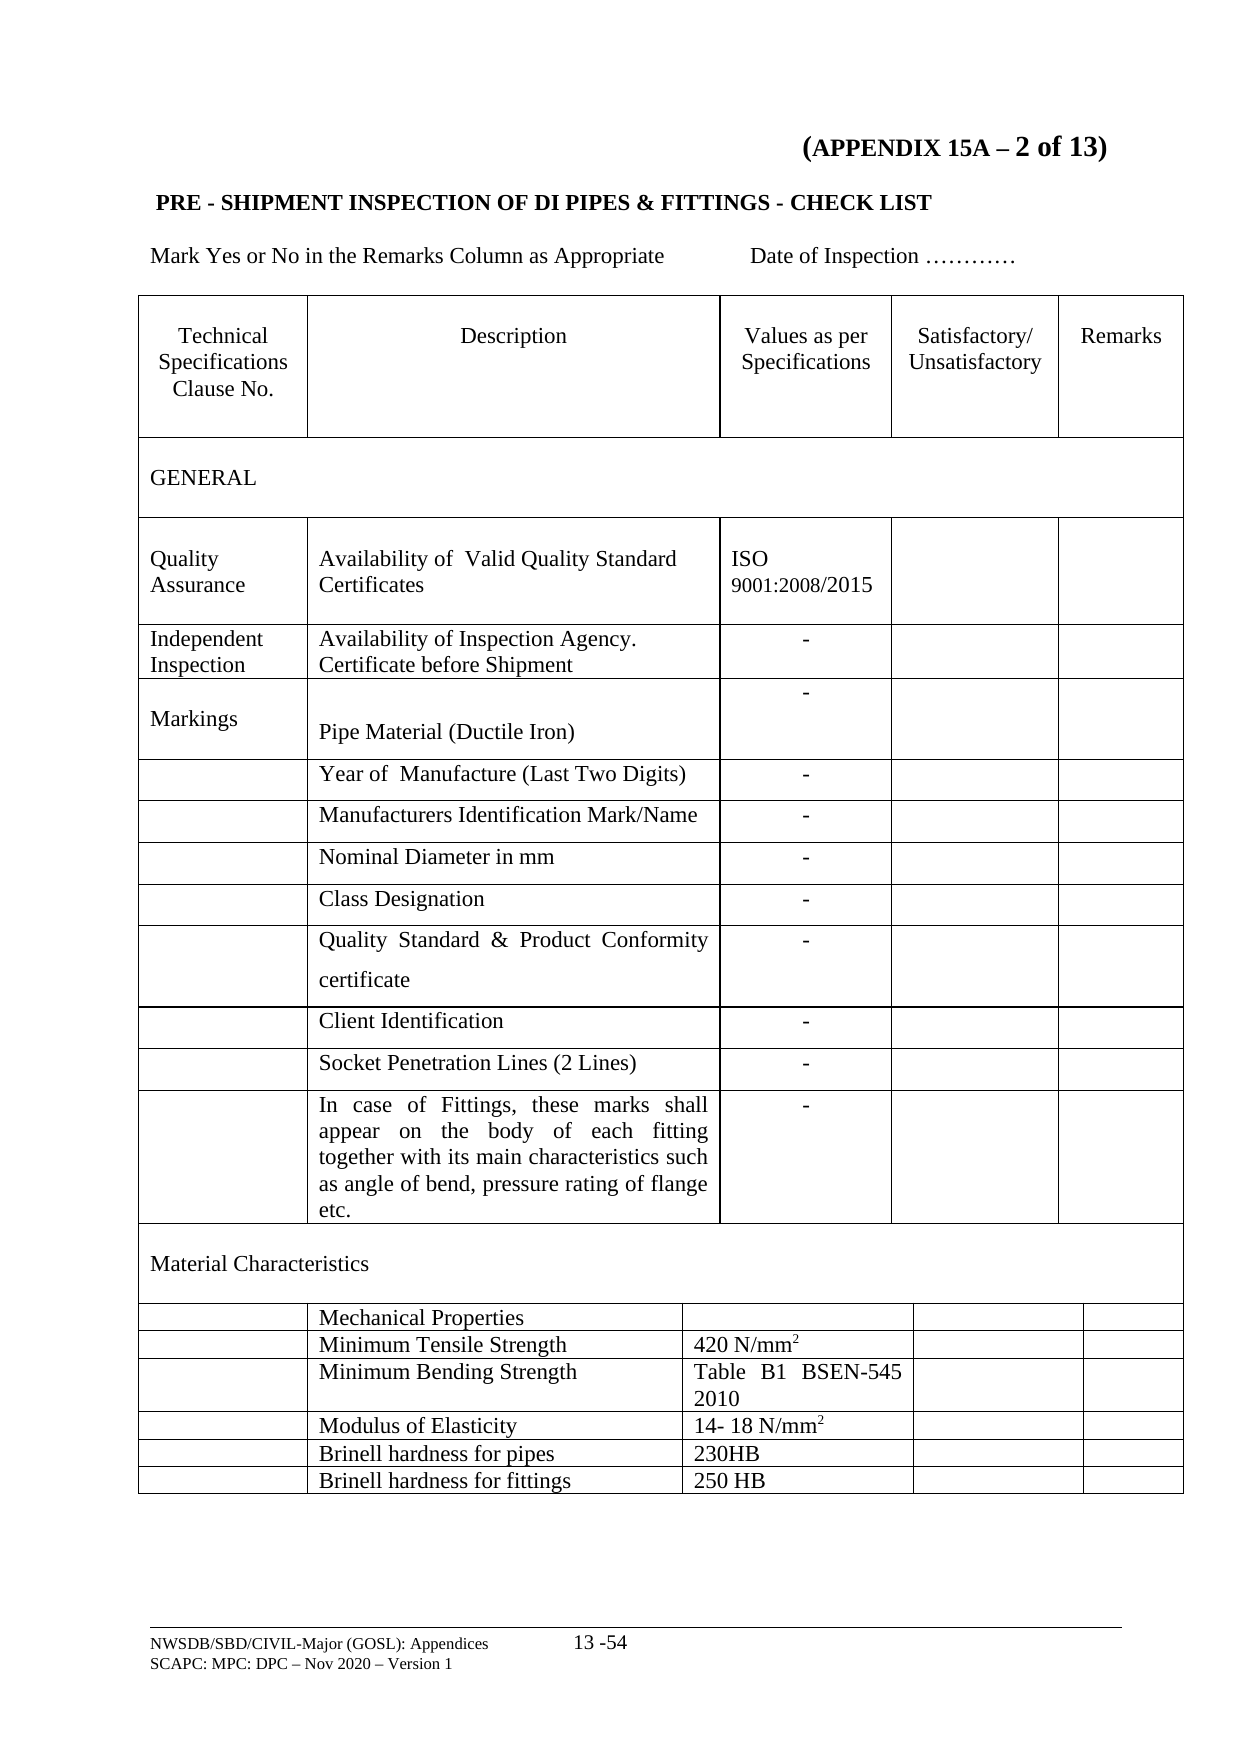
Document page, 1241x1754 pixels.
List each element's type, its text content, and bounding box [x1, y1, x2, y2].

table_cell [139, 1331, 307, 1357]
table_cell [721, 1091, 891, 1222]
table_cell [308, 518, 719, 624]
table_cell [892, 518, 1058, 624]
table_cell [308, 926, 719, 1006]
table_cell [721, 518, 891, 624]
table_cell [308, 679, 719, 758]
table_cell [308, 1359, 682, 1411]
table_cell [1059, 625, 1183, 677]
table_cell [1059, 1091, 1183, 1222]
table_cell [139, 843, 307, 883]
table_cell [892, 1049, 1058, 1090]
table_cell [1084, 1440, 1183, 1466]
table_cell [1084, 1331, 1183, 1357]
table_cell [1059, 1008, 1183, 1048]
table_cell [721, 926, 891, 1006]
text Mark Yes or No in the Remarks Column as Appropriate Date of Inspection ………… [150, 242, 1122, 268]
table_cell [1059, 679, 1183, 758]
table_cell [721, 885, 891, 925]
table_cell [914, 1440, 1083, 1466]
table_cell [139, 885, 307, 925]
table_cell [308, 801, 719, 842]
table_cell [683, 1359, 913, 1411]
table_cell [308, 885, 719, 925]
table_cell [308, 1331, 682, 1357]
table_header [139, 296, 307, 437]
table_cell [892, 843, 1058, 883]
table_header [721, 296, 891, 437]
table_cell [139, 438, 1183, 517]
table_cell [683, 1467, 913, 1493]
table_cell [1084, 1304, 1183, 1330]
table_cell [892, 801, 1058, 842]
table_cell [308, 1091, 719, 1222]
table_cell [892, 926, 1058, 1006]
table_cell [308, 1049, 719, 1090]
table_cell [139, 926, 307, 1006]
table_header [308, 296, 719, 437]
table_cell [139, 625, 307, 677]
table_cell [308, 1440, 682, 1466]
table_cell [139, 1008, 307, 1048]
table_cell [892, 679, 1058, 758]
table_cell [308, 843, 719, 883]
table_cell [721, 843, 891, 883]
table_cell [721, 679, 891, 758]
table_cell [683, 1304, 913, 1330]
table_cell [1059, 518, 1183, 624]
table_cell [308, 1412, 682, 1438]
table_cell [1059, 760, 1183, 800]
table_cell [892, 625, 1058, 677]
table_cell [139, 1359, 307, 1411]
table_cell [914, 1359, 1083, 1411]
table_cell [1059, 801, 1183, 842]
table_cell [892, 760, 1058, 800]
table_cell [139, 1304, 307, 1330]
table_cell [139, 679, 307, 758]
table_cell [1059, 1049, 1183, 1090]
text PRE - SHIPMENT INSPECTION OF DI PIPES & FITTINGS - CHECK LIST [150, 189, 1107, 216]
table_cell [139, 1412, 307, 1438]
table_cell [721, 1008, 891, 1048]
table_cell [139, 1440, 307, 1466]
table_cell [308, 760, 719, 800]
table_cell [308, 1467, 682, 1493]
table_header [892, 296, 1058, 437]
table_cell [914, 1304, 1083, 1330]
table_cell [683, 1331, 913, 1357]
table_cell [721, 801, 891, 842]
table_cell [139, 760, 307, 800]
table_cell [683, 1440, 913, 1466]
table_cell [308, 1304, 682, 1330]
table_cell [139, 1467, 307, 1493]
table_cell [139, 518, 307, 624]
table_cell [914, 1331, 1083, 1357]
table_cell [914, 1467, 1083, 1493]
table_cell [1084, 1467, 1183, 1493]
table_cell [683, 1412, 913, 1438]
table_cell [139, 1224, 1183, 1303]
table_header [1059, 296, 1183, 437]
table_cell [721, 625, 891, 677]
text (Appendix 15A – 2 of 13) [150, 129, 1107, 163]
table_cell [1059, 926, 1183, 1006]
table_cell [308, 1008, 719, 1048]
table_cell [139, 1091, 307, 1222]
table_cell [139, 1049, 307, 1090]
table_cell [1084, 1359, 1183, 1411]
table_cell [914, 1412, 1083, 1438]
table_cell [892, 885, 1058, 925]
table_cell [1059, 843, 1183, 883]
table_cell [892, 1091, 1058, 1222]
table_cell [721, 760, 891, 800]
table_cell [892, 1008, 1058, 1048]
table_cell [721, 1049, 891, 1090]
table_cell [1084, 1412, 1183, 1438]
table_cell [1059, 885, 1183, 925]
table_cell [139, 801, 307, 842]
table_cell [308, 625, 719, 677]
